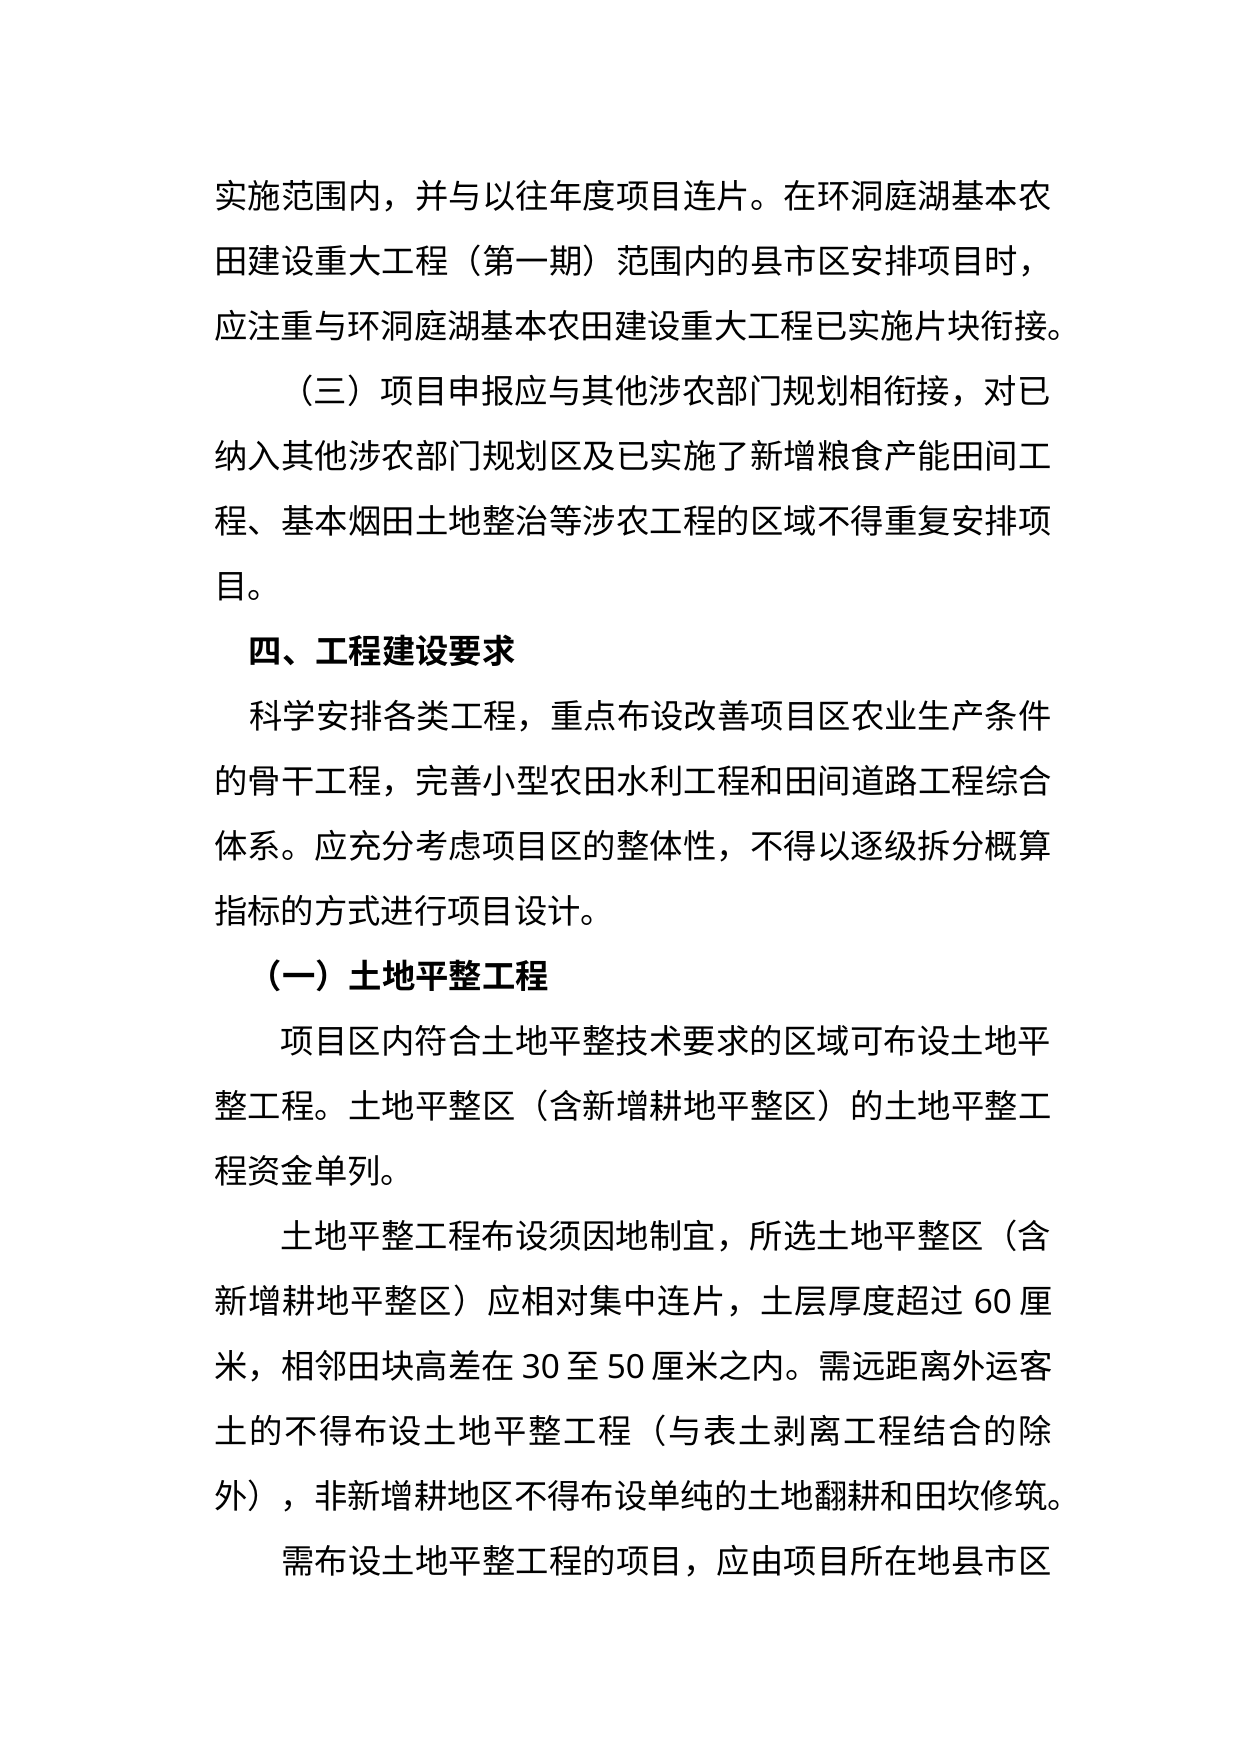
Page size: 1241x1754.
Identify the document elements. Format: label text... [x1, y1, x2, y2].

text 土地平整工程布设须因地制宜，所选土地平整区（含新增耕地平整区）应相对集中连片，土层厚度超过60厘米，相邻田块高差在30至50厘米之内。需远距离外运客土的不得布设土地平整工程（与表土剥离工程结合的除外），非新增耕地区不得布设单纯的土地翻耕和田坎修筑。 [214, 1202, 1053, 1527]
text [214, 1527, 1053, 1592]
text （三）项目申报应与其他涉农部门规划相衔接，对已纳入其他涉农部门规划区及已实施了新增粮食产能田间工程、基本烟田土地整治等涉农工程的区域不得重复安排项目。 [214, 357, 1053, 617]
text 四、工程建设要求 [214, 617, 1053, 682]
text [214, 162, 1053, 357]
text 项目区内符合土地平整技术要求的区域可布设土地平整工程。土地平整区（含新增耕地平整区）的土地平整工程资金单列。 [214, 1007, 1053, 1202]
text （一）土地平整工程 [214, 942, 1053, 1007]
text 科学安排各类工程，重点布设改善项目区农业生产条件的骨干工程，完善小型农田水利工程和田间道路工程综合体系。应充分考虑项目区的整体性，不得以逐级拆分概算指标的方式进行项目设计。 [214, 682, 1053, 942]
